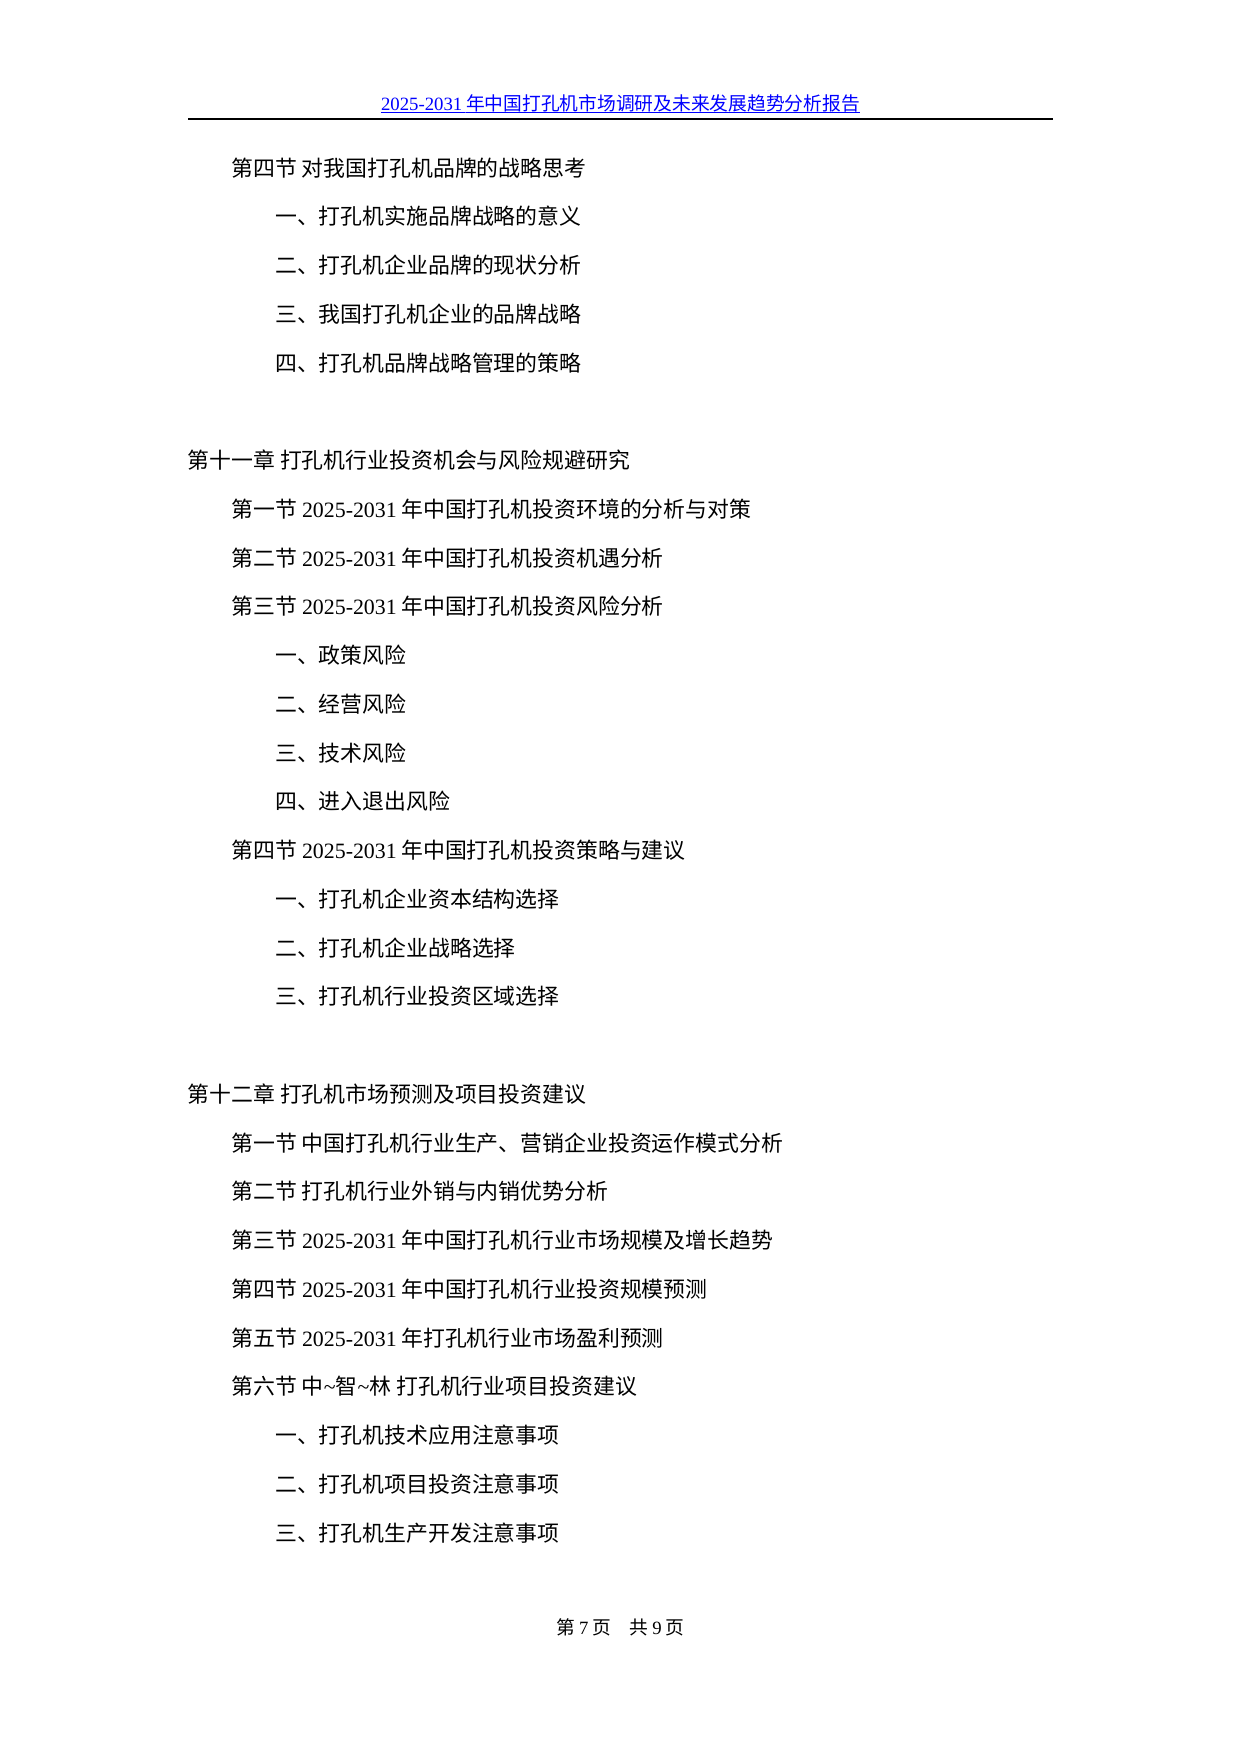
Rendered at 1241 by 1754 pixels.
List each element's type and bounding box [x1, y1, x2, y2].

text [187, 150, 1053, 1548]
